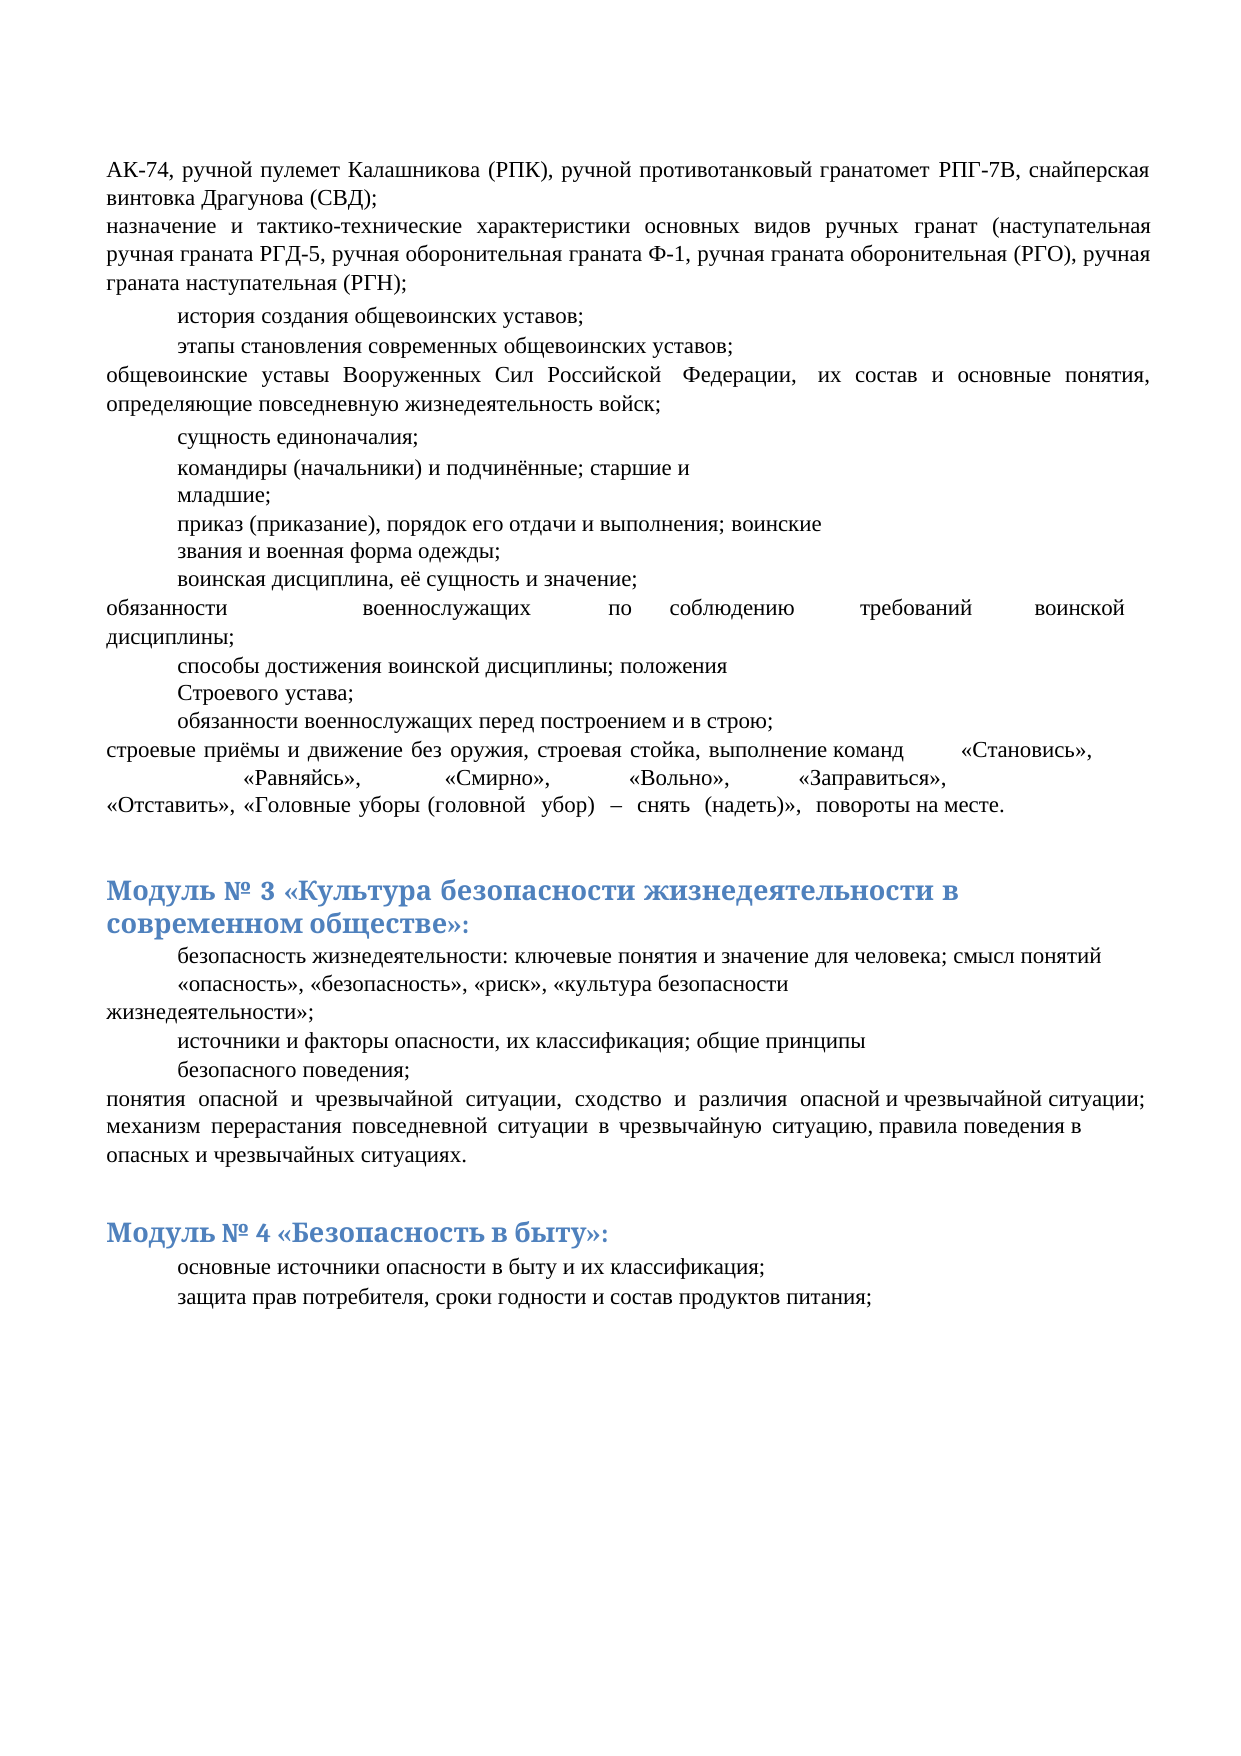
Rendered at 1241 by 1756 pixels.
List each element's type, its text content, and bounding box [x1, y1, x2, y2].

text основные источники опасности в быту и их классификация; [177, 1253, 1163, 1279]
text обязанности военнослужащих перед построением и в строю; [177, 707, 1163, 733]
text безопасность жизнедеятельности: ключевые понятия и значение для человека; смысл понятий «опасность», «безопасность», «риск», «культура безопасности [177, 942, 1163, 996]
text АК-74, ручной пулемет Калашникова (РПК), ручной противотанковый гранатомет РПГ-7В, снайперская винтовка Драгунова (СВД); [106, 157, 1149, 211]
text механизм перерастания повседневной ситуации в чрезвычайную ситуацию, правила поведения в опасных и чрезвычайных ситуациях. [106, 1112, 1163, 1167]
text защита прав потребителя, сроки годности и состав продуктов питания; [177, 1283, 1163, 1309]
text сущность единоначалия; [177, 418, 1163, 451]
subtitle Модуль № 4 «Безопасность в быту»: [106, 1218, 1163, 1249]
text общевоинские уставы Вооруженных Сил Российской Федерации, их состав и основные понятия, определяющие повседневную жизнедеятельность войск; [106, 361, 1150, 416]
text обязанности военнослужащих по соблюдению требований воинской дисциплины; [106, 594, 1150, 649]
text жизнедеятельности»; [106, 998, 1163, 1024]
text командиры (начальники) и подчинённые; старшие и младшие; [177, 453, 695, 507]
subtitle Модуль № 3 «Культура безопасности жизнедеятельности в современном обществе»: [106, 876, 1163, 940]
text назначение и тактико-технические характеристики основных видов ручных гранат (наступательная ручная граната РГД-5, ручная оборонительная граната Ф-1, ручная граната оборонительная (РГО), ручная граната наступательная (РГН); [106, 212, 1151, 295]
text «Отставить», «Головные уборы (головной убор) – снять (надеть)», повороты на месте. [106, 791, 1150, 818]
text история создания общевоинских уставов; [177, 297, 1163, 330]
text воинская дисциплина, её сущность и значение; [177, 565, 1163, 592]
text способы достижения воинской дисциплины; положения Строевого устава; [177, 652, 732, 706]
text строевые приёмы и движение без оружия, строевая стойка, выполнение команд «Становись», «Равняйсь», «Смирно», «Вольно», «Заправиться», [106, 736, 1150, 790]
text источники и факторы опасности, их классификация; общие принципы безопасного поведения; [177, 1027, 877, 1082]
text этапы становления современных общевоинских уставов; [177, 332, 1163, 358]
text приказ (приказание), порядок его отдачи и выполнения; воинские звания и военная форма одежды; [177, 510, 877, 564]
text понятия опасной и чрезвычайной ситуации, сходство и различия опасной и чрезвычайной ситуации; [106, 1084, 1150, 1111]
